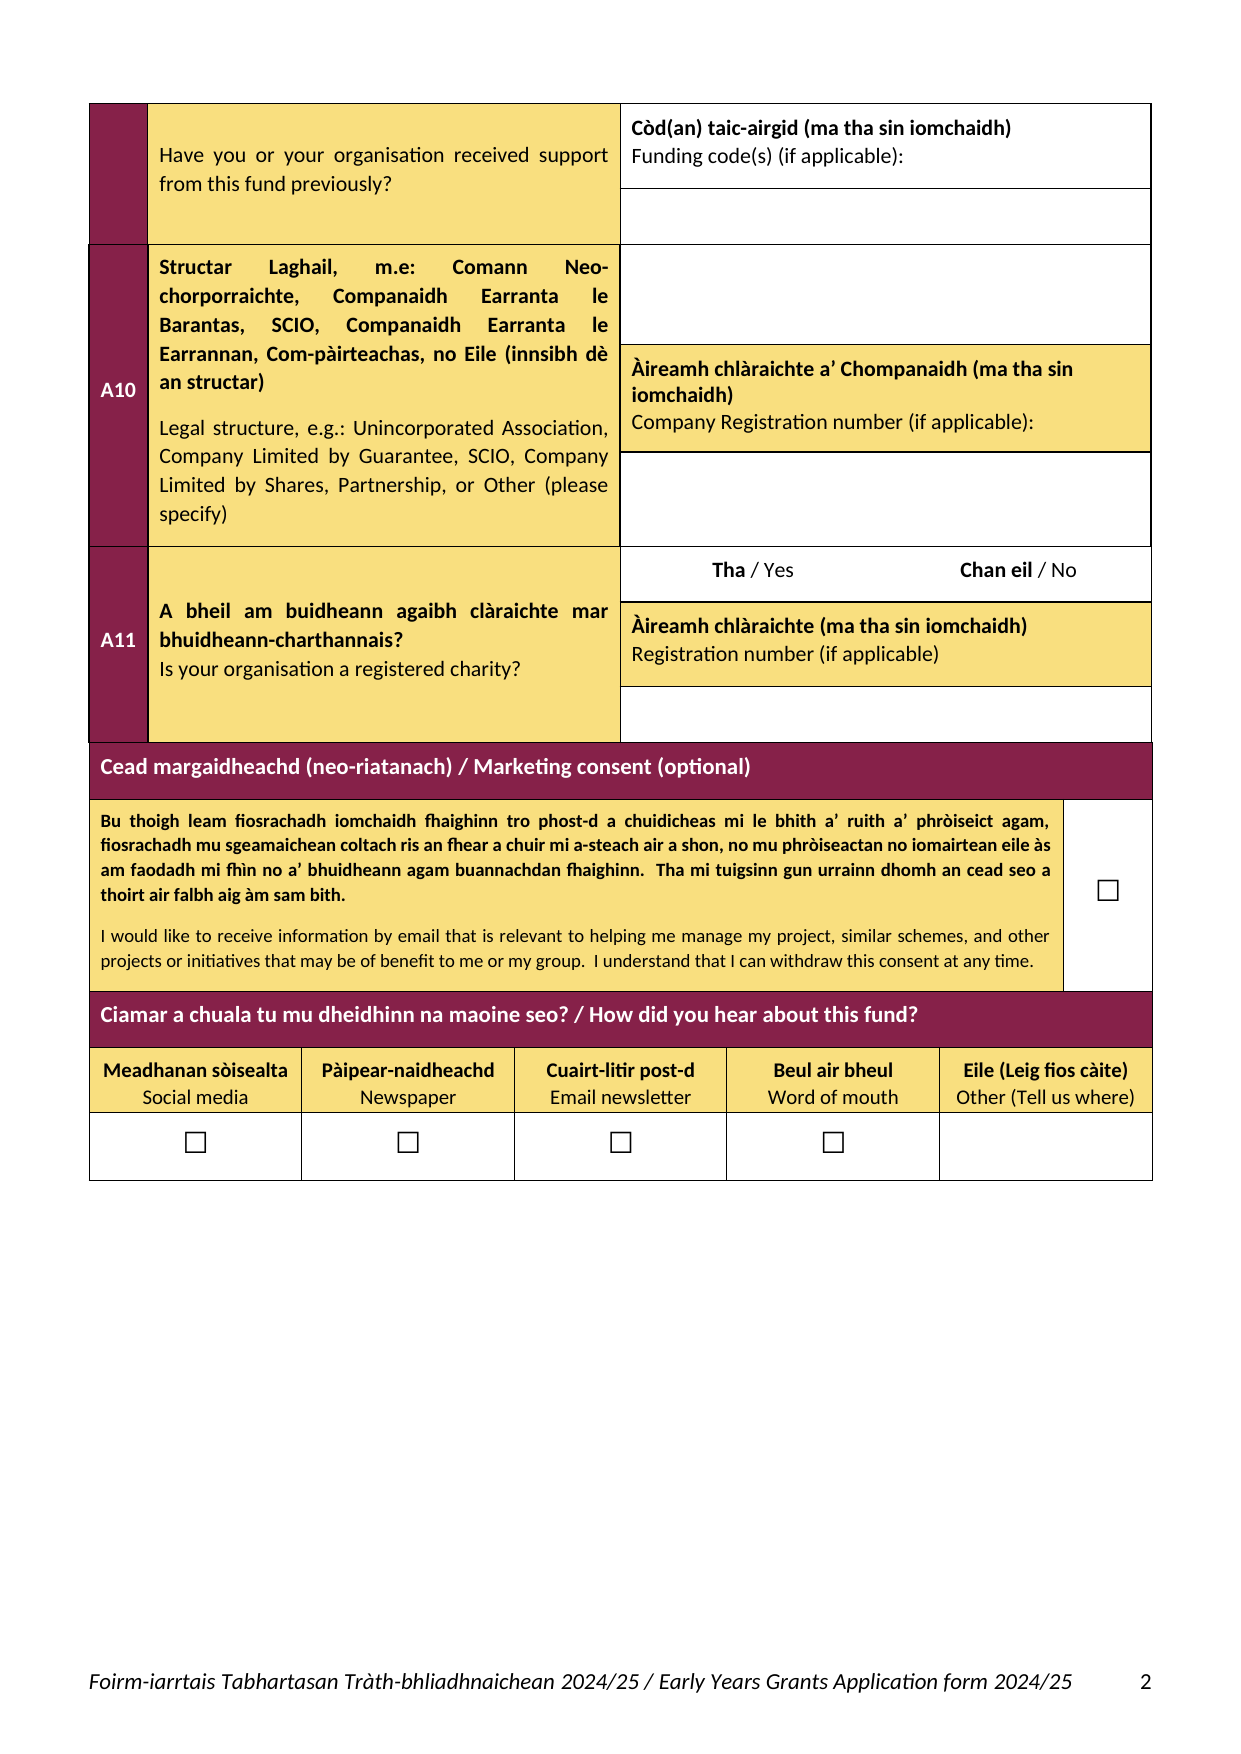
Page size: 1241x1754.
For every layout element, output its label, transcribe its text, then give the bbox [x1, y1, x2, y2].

table_cell Ciamar a chuala tu mu dheidhinn na maoine seo? / How did you hear about this fund? [90, 992, 1152, 1047]
table_cell Structar Laghail, m.e: Comann Neo-chorporraichte, Companaidh Earranta le Barantas, SCIO, Companaidh Earranta le Earrannan, Com-pàirteachas, no Eile (innsibh dè an structar) Legal structure, e.g.: Unincorporated Association, Company Limited by Guarantee, SCIO, Company Limited by Shares, Partnership, or Other (please specify) [149, 245, 619, 546]
table_header A9 [90, 104, 147, 244]
table_cell [621, 245, 1150, 344]
table_cell Meadhanan sòisealta Social media [90, 1048, 301, 1112]
table_cell [621, 687, 1151, 742]
table_cell A bheil am buidheann agaibh clàraichte mar bhuidheann-charthannais? Is your organisation a registered charity? [149, 547, 620, 742]
table_cell Chan eil / No [886, 547, 1151, 601]
table_cell Bu thoigh leam fiosrachadh iomchaidh fhaighinn tro phost-d a chuidicheas mi le bhith a’ ruith a’ phròiseict agam, fiosrachadh mu sgeamaichean coltach ris an fhear a chuir mi a-steach air a shon, no mu phròiseactan no iomairtean eile às am faodadh mi fhìn no a’ bhuidheann agam buannachdan fhaighinn. Tha mi tuigsinn gun urrainn dhomh an cead seo a thoirt air falbh aig àm sam bith. I would like to receive information by email that is relevant to helping me manage my project, similar schemes, and other projects or initiatives that may be of benefit to me or my group. I understand that I can withdraw this consent at any time. [90, 800, 1063, 991]
table_cell A10 [90, 245, 147, 546]
table_cell Beul air bheul Word of mouth [727, 1048, 939, 1112]
table_cell Cead margaidheachd (neo-riatanach) / Marketing consent (optional) [90, 743, 1152, 799]
table_cell Àireamh chlàraichte a’ Chompanaidh (ma tha sin iomchaidh) Company Registration number (if applicable): [621, 345, 1150, 451]
table_cell [940, 1113, 1152, 1180]
table_cell Cuairt-litir post-d Email newsletter [515, 1048, 726, 1112]
table_cell Tha / Yes [621, 547, 886, 601]
table_cell [621, 453, 1150, 546]
table_cell Còd(an) taic-airgid (ma tha sin iomchaidh) Funding code(s) (if applicable): [621, 104, 1150, 188]
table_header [148, 104, 620, 244]
table_cell A11 [90, 547, 147, 742]
table_cell Àireamh chlàraichte (ma tha sin iomchaidh) Registration number (if applicable) [621, 603, 1151, 686]
table_cell Eile (Leig fios càite) Other (Tell us where) [940, 1048, 1152, 1112]
table_cell [621, 189, 1150, 244]
table_cell Pàipear-naidheachd Newspaper [302, 1048, 514, 1112]
